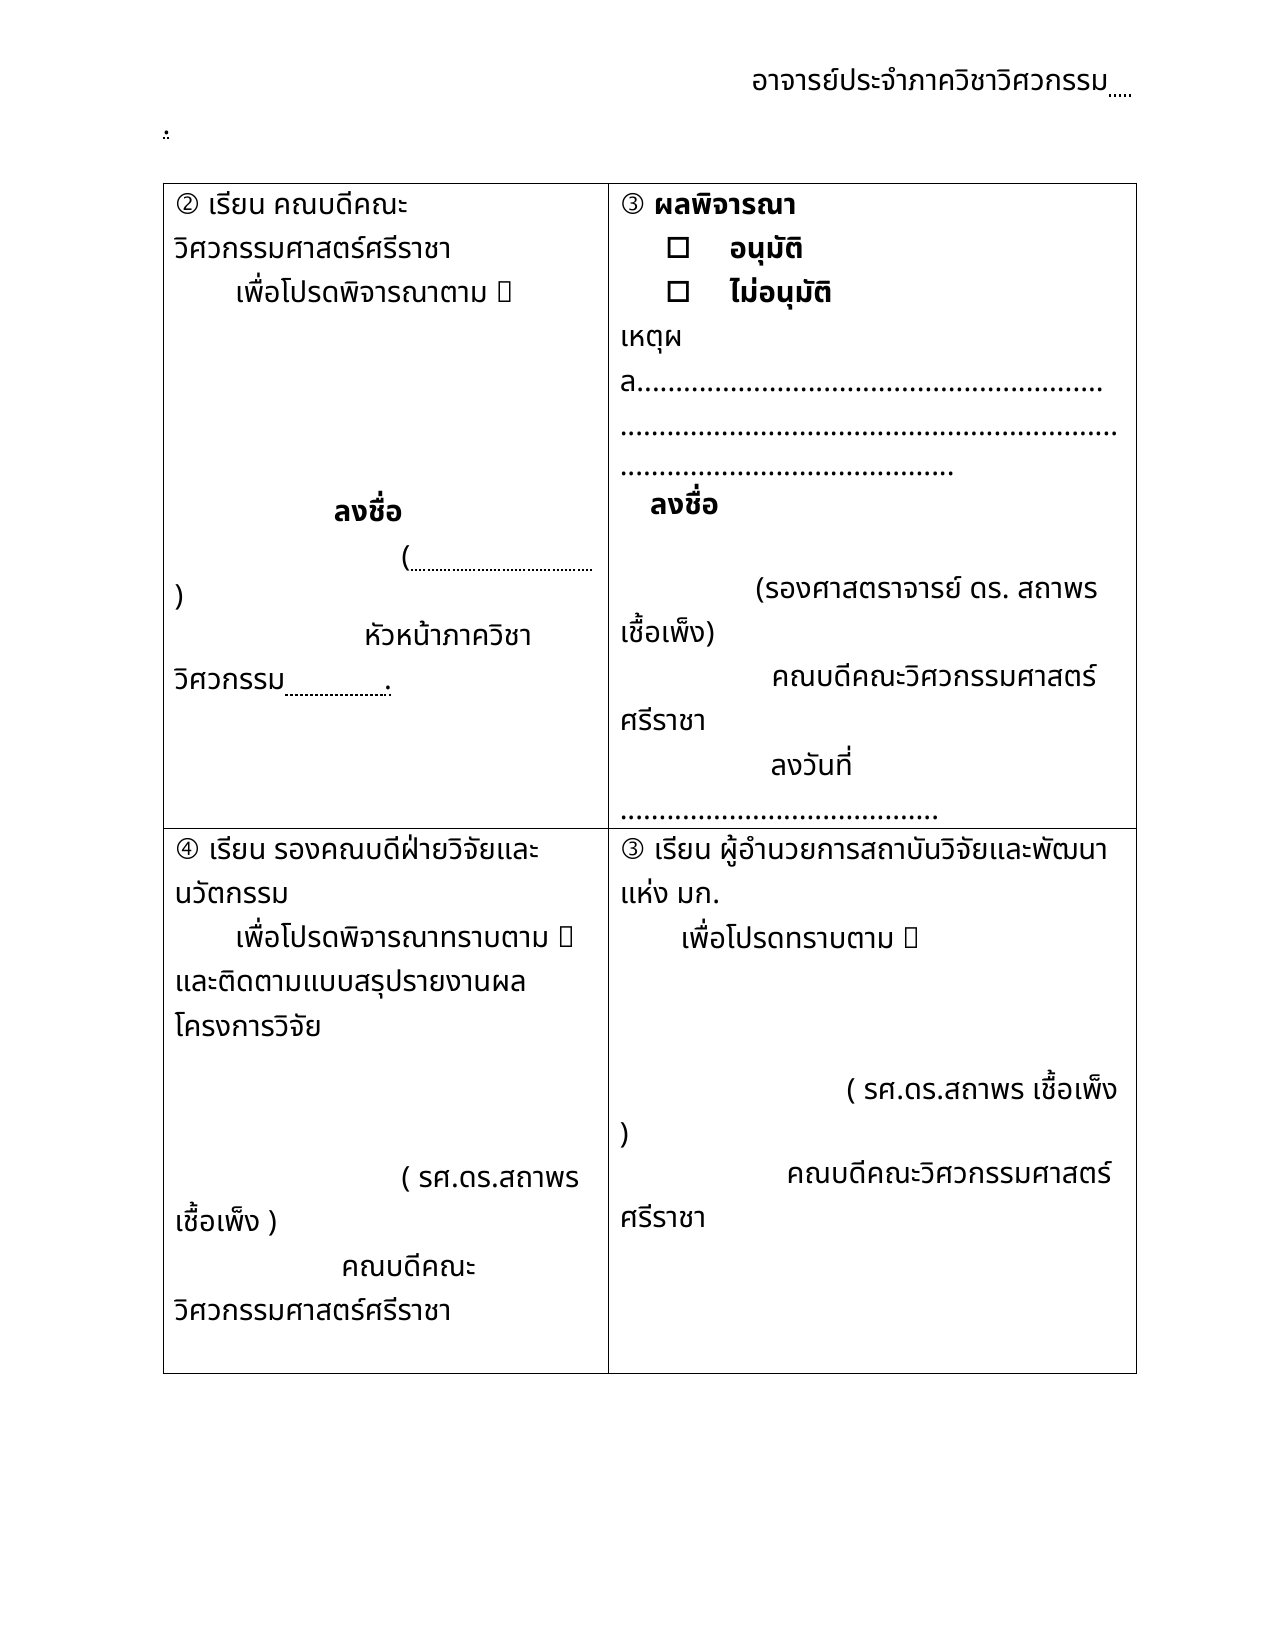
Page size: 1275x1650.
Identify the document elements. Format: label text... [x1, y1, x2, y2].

table_cell เรียน รองคณบดีฝ่ายวิจัยและนวัตกรรม เพื่อโปรดพิจารณาทราบตาม และติดตามแบบสรุปรายงานผลโครงการวิจัย ( รศ.ดร.สถาพร เชื้อเพ็ง ) คณบดีคณะวิศวกรรมศาสตร์ศรีราชา [164, 829, 608, 1373]
table_header เรียน คณบดีคณะวิศวกรรมศาสตร์ศรีราชา เพื่อโปรดพิจารณาตาม ลงชื่อ ( ) หัวหน้าภาควิชาวิศวกรรม . [164, 184, 608, 828]
text อาจารย์ประจำภาควิชาวิศวกรรม . [162, 59, 1137, 143]
table_header ผลพิจารณา อนุมัติ ไม่อนุมัติ เหตุผล............................................................ ........................................................................................................... ลงชื่อ (รองศาสตราจารย์ ดร. สถาพร เชื้อเพ็ง) คณบดีคณะวิศวกรรมศาสตร์ศรีราชา ลงวันที่ ......................................... [609, 184, 1136, 828]
table_cell เรียน ผู้อำนวยการสถาบันวิจัยและพัฒนาแห่ง มก. เพื่อโปรดทราบตาม ( รศ.ดร.สถาพร เชื้อเพ็ง ) คณบดีคณะวิศวกรรมศาสตร์ศรีราชา [609, 829, 1136, 1373]
